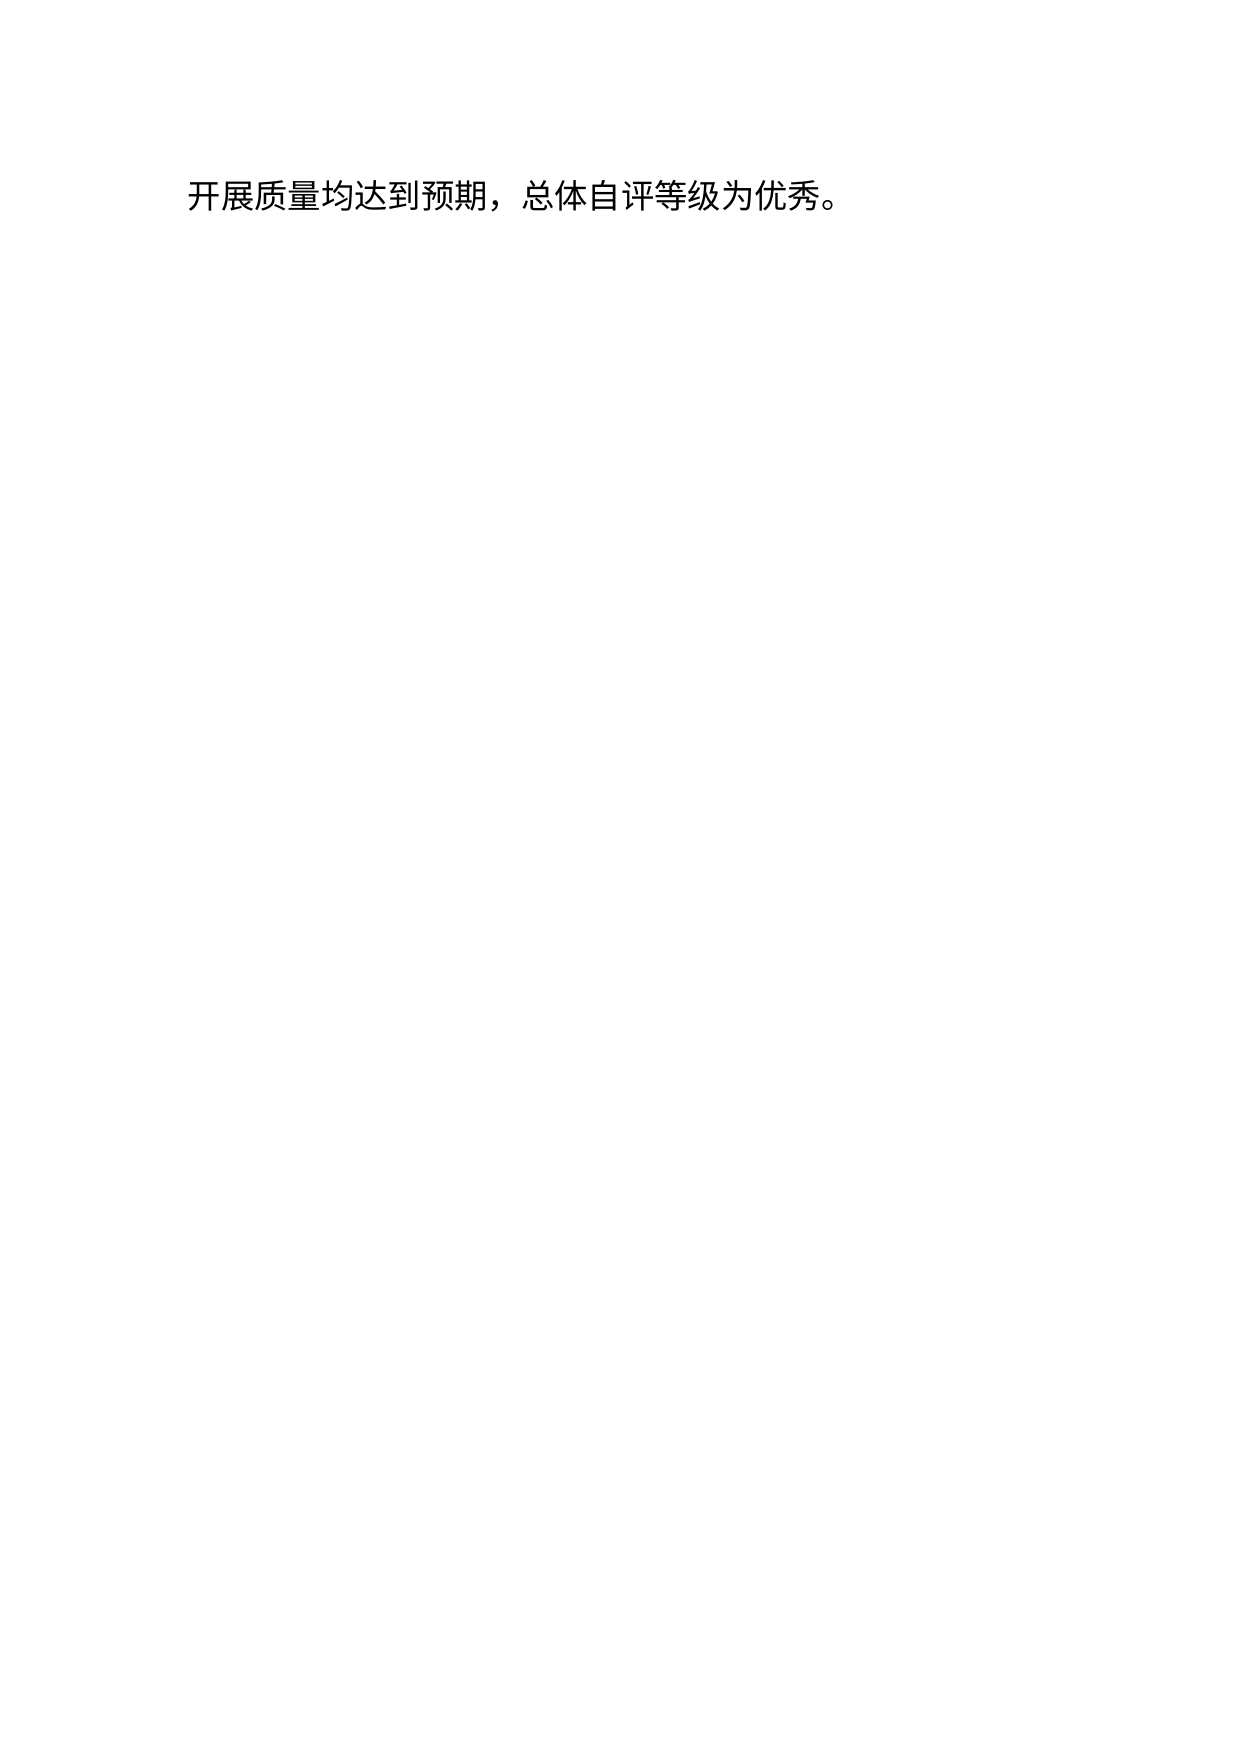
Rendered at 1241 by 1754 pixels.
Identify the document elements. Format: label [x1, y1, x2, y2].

text [187, 162, 1053, 227]
